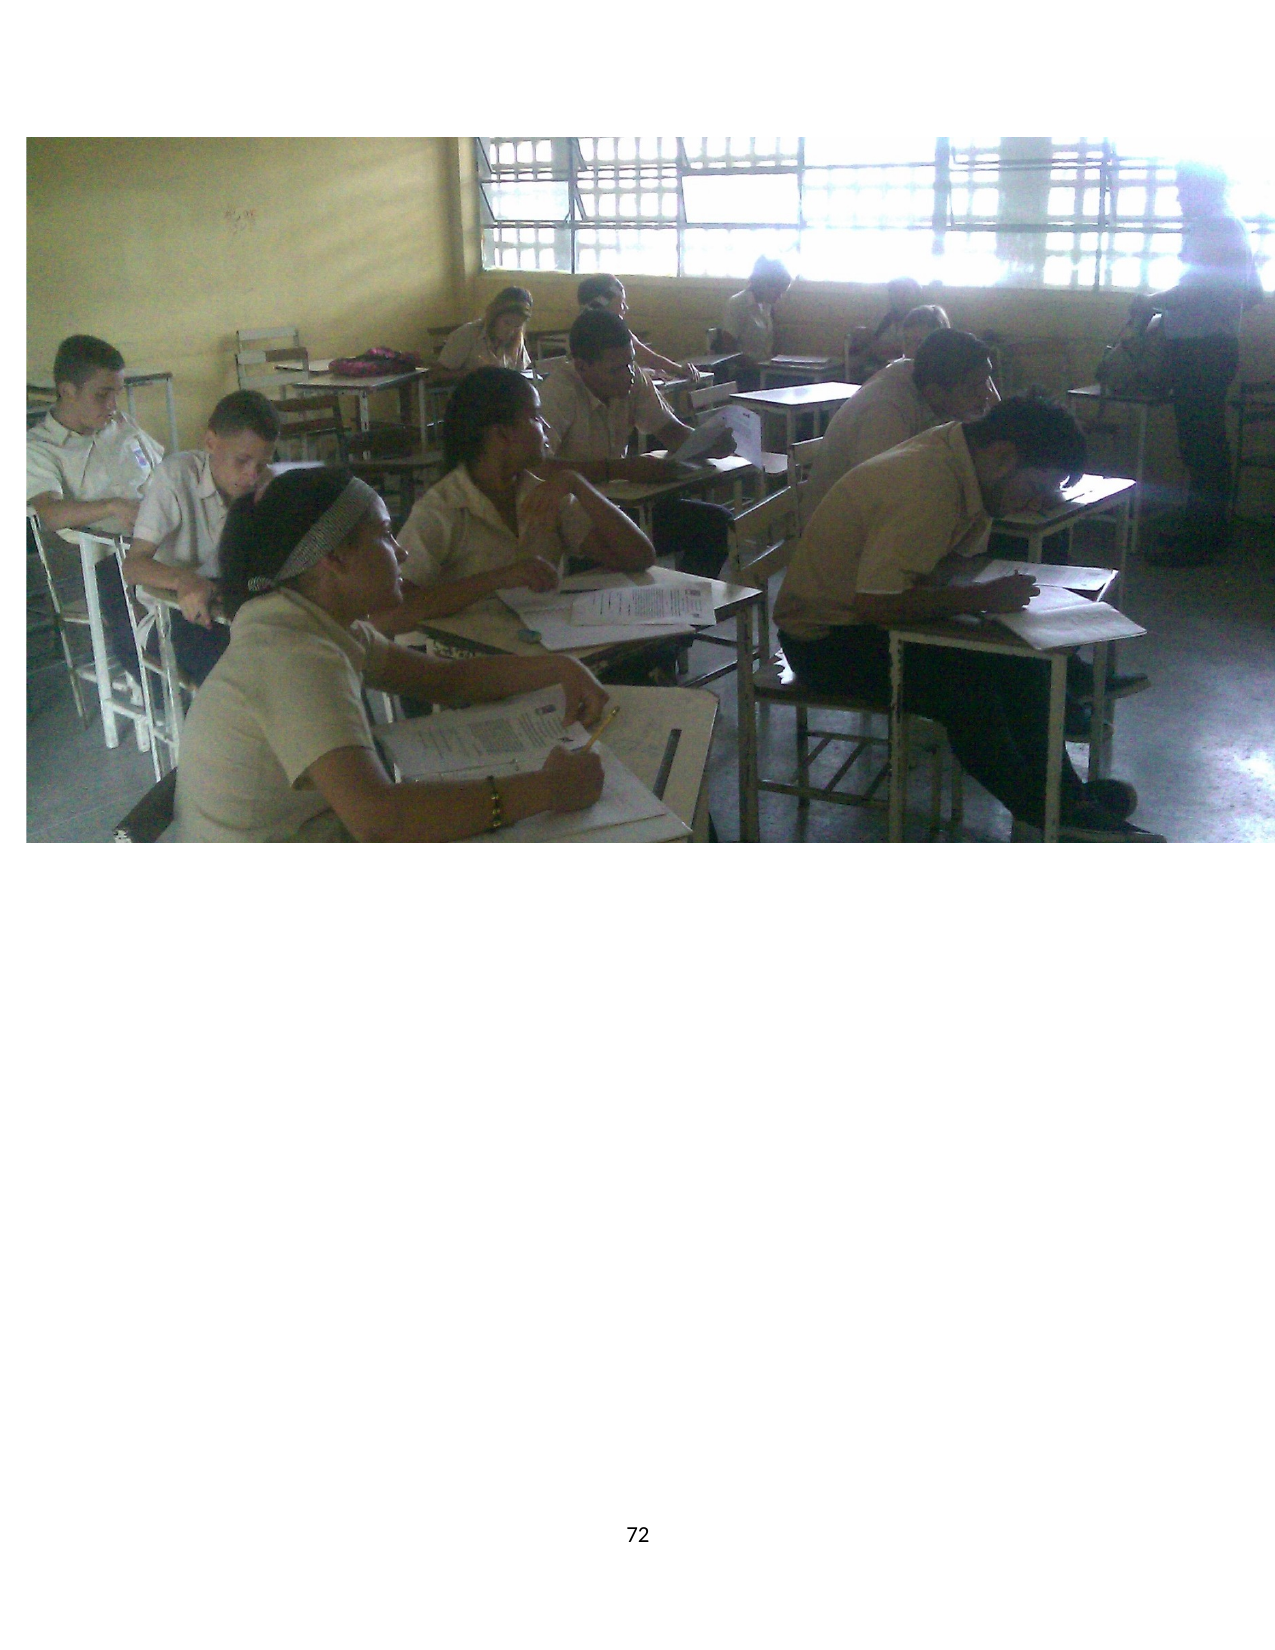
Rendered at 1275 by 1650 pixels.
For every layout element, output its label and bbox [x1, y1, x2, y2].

picture [26, 137, 1275, 843]
